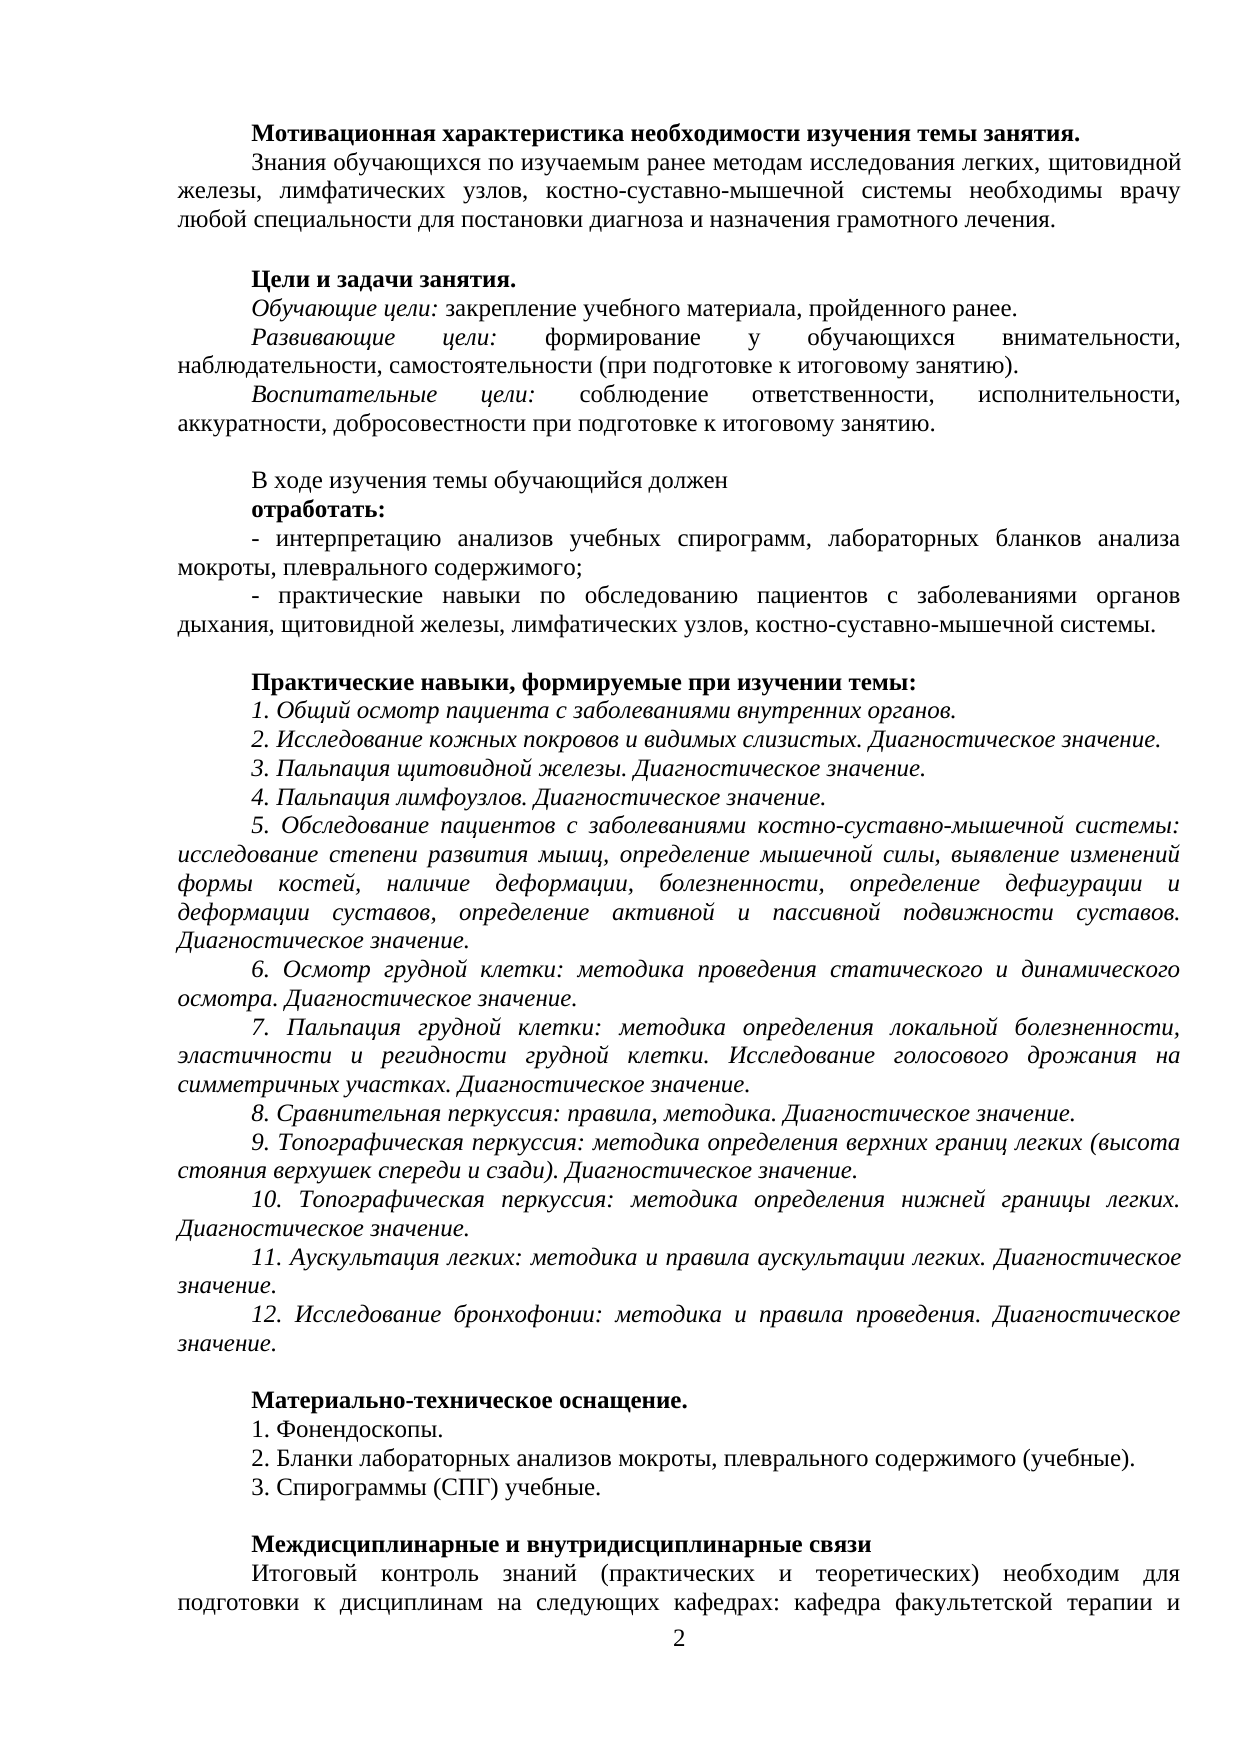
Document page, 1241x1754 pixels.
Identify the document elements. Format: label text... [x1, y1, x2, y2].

text - практические навыки по обследованию пациентов с заболеваниями органов дыхания, щитовидной железы, лимфатических узлов, костно-суставно-мышечной системы. [177, 581, 1181, 638]
text Цели и задачи занятия. [251, 264, 1181, 293]
text Обучающие цели: закрепление учебного материала, пройденного ранее. [251, 293, 1181, 322]
text Материально-техническое оснащение. [177, 1386, 1181, 1414]
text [177, 1558, 1181, 1616]
text Знания обучающихся по изучаемым ранее методам исследования легких, щитовидной железы, лимфатических узлов, костно-суставно-мышечной системы необходимы врачу любой специальности для постановки диагноза и назначения грамотного лечения. [177, 147, 1181, 233]
text Междисциплинарные и внутридисциплинарные связи [251, 1529, 1181, 1558]
text Развивающие цели: формирование у обучающихся внимательности, наблюдательности, самостоятельности (при подготовке к итоговому занятию). [177, 322, 1181, 379]
text 1. Фонендоскопы. [177, 1414, 1181, 1443]
subtitle 9. Топографическая перкуссия: методика определения верхних границ легких (высота стояния верхушек спереди и сзади). Диагностическое значение. [177, 1127, 1181, 1184]
subtitle 7. Пальпация грудной клетки: методика определения локальной болезненности, эластичности и регидности грудной клетки. Исследование голосового дрожания на симметричных участках. Диагностическое значение. [177, 1012, 1181, 1098]
text 2. Исследование кожных покровов и видимых слизистых. Диагностическое значение. [177, 724, 1181, 753]
text В ходе изучения темы обучающийся должен [177, 466, 1181, 494]
subtitle 12. Исследование бронхофонии: методика и правила проведения. Диагностическое значение. [177, 1299, 1181, 1357]
text 4. Пальпация лимфоузлов. Диагностическое значение. [177, 782, 1181, 811]
text Воспитательные цели: соблюдение ответственности, исполнительности, аккуратности, добросовестности при подготовке к итоговому занятию. [177, 379, 1181, 437]
subtitle 11. Аускультация легких: методика и правила аускультации легких. Диагностическое значение. [177, 1242, 1181, 1299]
text отработать: [177, 494, 1181, 523]
text Практические навыки, формируемые при изучении темы: [251, 667, 1181, 696]
subtitle 10. Топографическая перкуссия: методика определения нижней границы легких. Диагностическое значение. [177, 1184, 1181, 1242]
subtitle 8. Сравнительная перкуссия: правила, методика. Диагностическое значение. [177, 1098, 1181, 1127]
text 1. Общий осмотр пациента с заболеваниями внутренних органов. [177, 696, 1181, 724]
text 6. Осмотр грудной клетки: методика проведения статического и динамического осмотра. Диагностическое значение. [177, 954, 1181, 1012]
text 2. Бланки лабораторных анализов мокроты, плеврального содержимого (учебные). [177, 1443, 1181, 1472]
text - интерпретацию анализов учебных спирограмм, лабораторных бланков анализа мокроты, плеврального содержимого; [177, 523, 1181, 581]
text 3. Спирограммы (СПГ) учебные. [177, 1472, 1181, 1501]
text Мотивационная характеристика необходимости изучения темы занятия. [177, 118, 1181, 147]
text 5. Обследование пациентов с заболеваниями костно-суставно-мышечной системы: исследование степени развития мышц, определение мышечной силы, выявление изменений формы костей, наличие деформации, болезненности, определение дефигурации и деформации суставов, определение активной и пассивной подвижности суставов. Диагностическое значение. [177, 811, 1181, 954]
text 3. Пальпация щитовидной железы. Диагностическое значение. [177, 753, 1181, 782]
